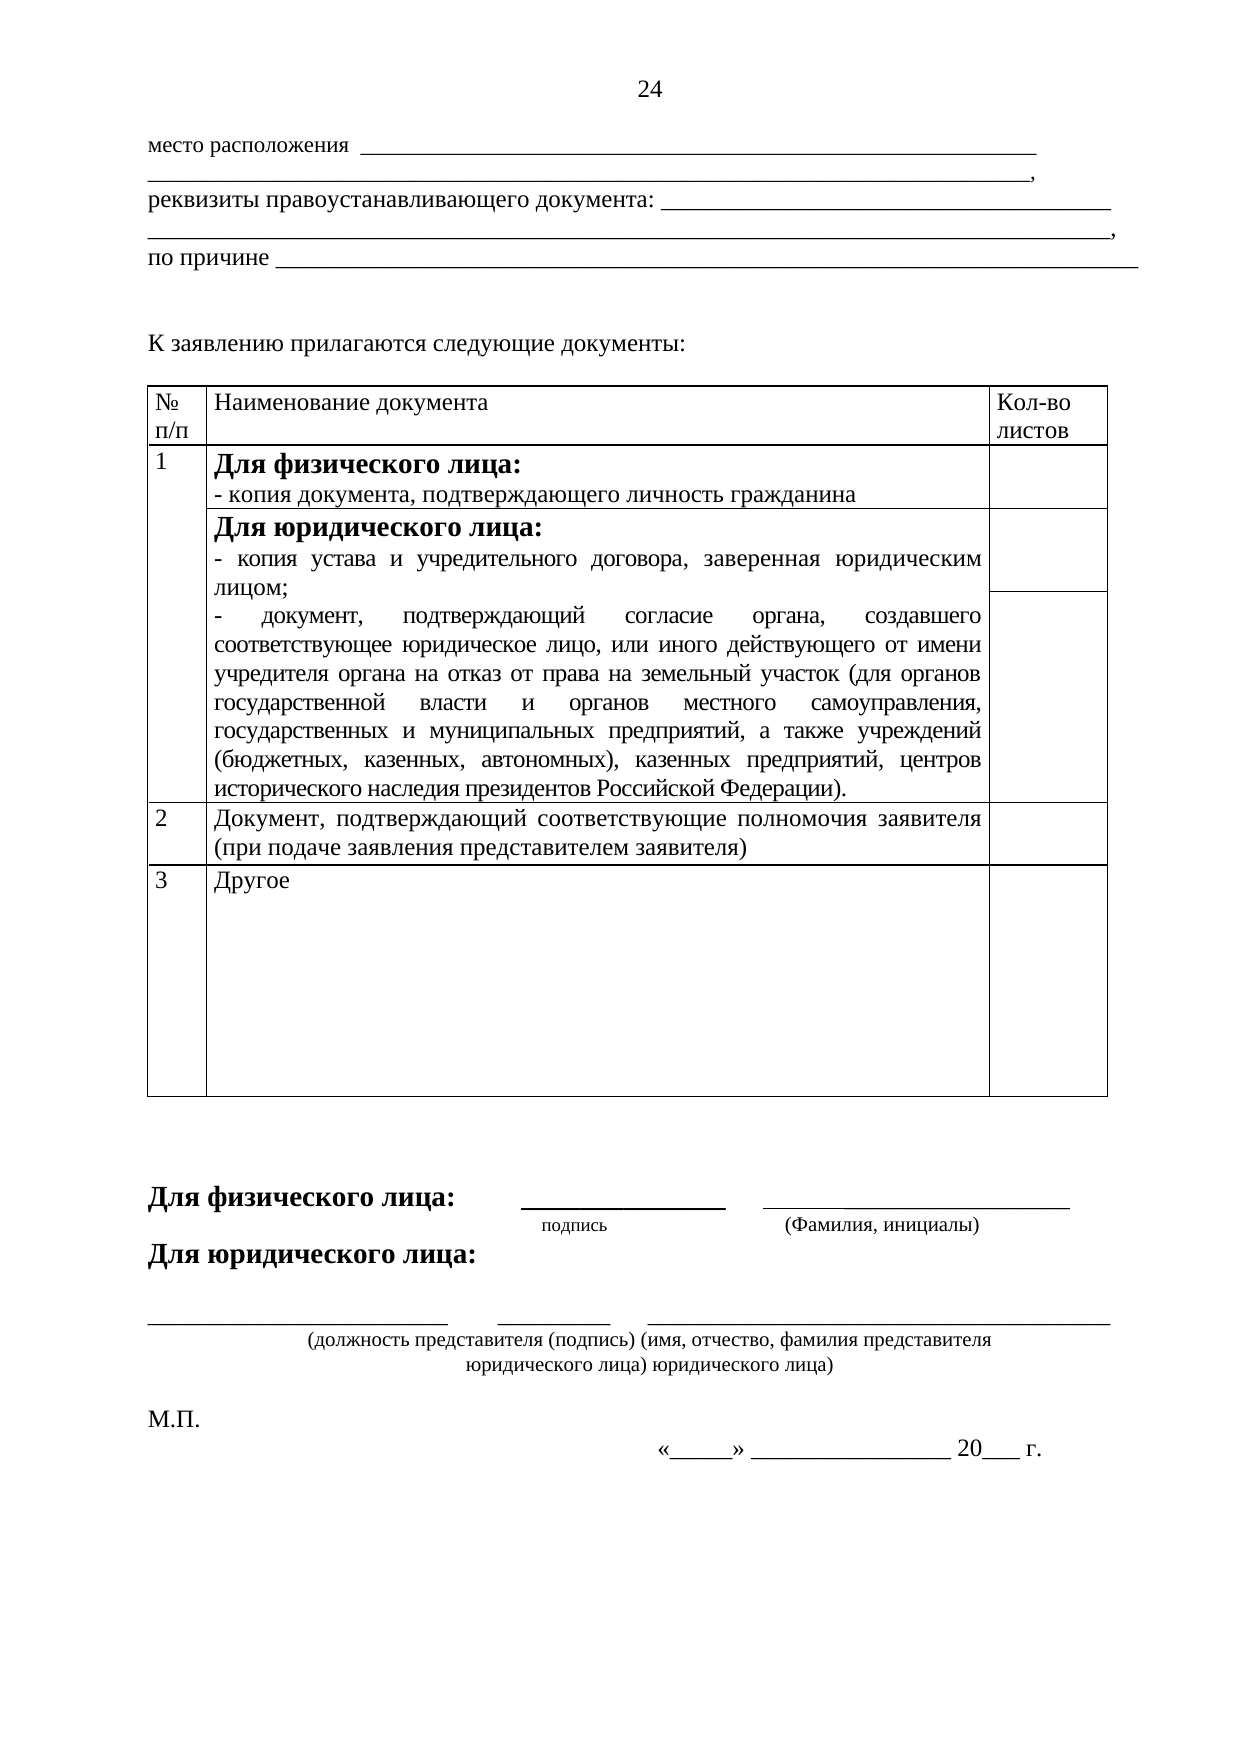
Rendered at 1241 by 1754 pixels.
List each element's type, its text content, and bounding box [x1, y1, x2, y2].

table_header Кол-во листов [990, 387, 1107, 444]
text _____________________________________________________________________________, [148, 213, 1152, 242]
table_cell 1 [148, 445, 206, 802]
table_cell Другое [207, 866, 989, 1096]
text М.П. [148, 1404, 1152, 1433]
text ________________________ _________ _____________________________________ [148, 1299, 1152, 1327]
table_cell 3 [148, 865, 206, 1096]
text по причине _____________________________________________________________________ [148, 242, 1152, 270]
table_cell Для юридического лица: - копия устава и учредительного договора, заверенная юридическим лицом; - документ, подтверждающий согласие органа, создавшего соответствующее юридическое лицо, или иного действующего от имени учредителя органа на отказ от права на земельный участок (для органов государственной власти и органов местного самоуправления, государственных и муниципальных предприятий, а также учреждений (бюджетных, казенных, автономных), казенных предприятий, центров исторического наследия президентов Российской Федерации). [207, 509, 989, 802]
text К заявлению прилагаются следующие документы: [148, 328, 1152, 357]
text (должность представителя (подпись) (имя, отчество, фамилия представителя [148, 1327, 1152, 1351]
text место расположения ___________________________________________________________ [148, 131, 1152, 158]
table_cell [990, 803, 1107, 864]
text _____________________________________________________________________________, [148, 158, 1152, 184]
table_cell Для физического лица: - копия документа, подтверждающего личность гражданина [207, 446, 989, 508]
table_cell 2 [148, 803, 206, 864]
table_cell [990, 592, 1107, 802]
text реквизиты правоустанавливающего документа: ____________________________________ [148, 184, 1152, 213]
text Для юридического лица: [148, 1236, 1152, 1270]
text Для физического лица: ______________ __________________ [148, 1179, 1152, 1212]
text юридического лица) юридического лица) [148, 1351, 1152, 1376]
table_cell Документ, подтверждающий соответствующие полномочия заявителя (при подаче заявления представителем заявителя) [207, 803, 989, 864]
table_cell [990, 509, 1107, 591]
table_header № п/п [148, 387, 206, 444]
table_cell [990, 866, 1107, 1096]
table_header Наименование документа [207, 387, 989, 444]
table_cell [990, 446, 1107, 508]
text «_____» ________________ 20___ г. [548, 1433, 1152, 1462]
text подпись (Фамилия, инициалы) [148, 1212, 1152, 1236]
